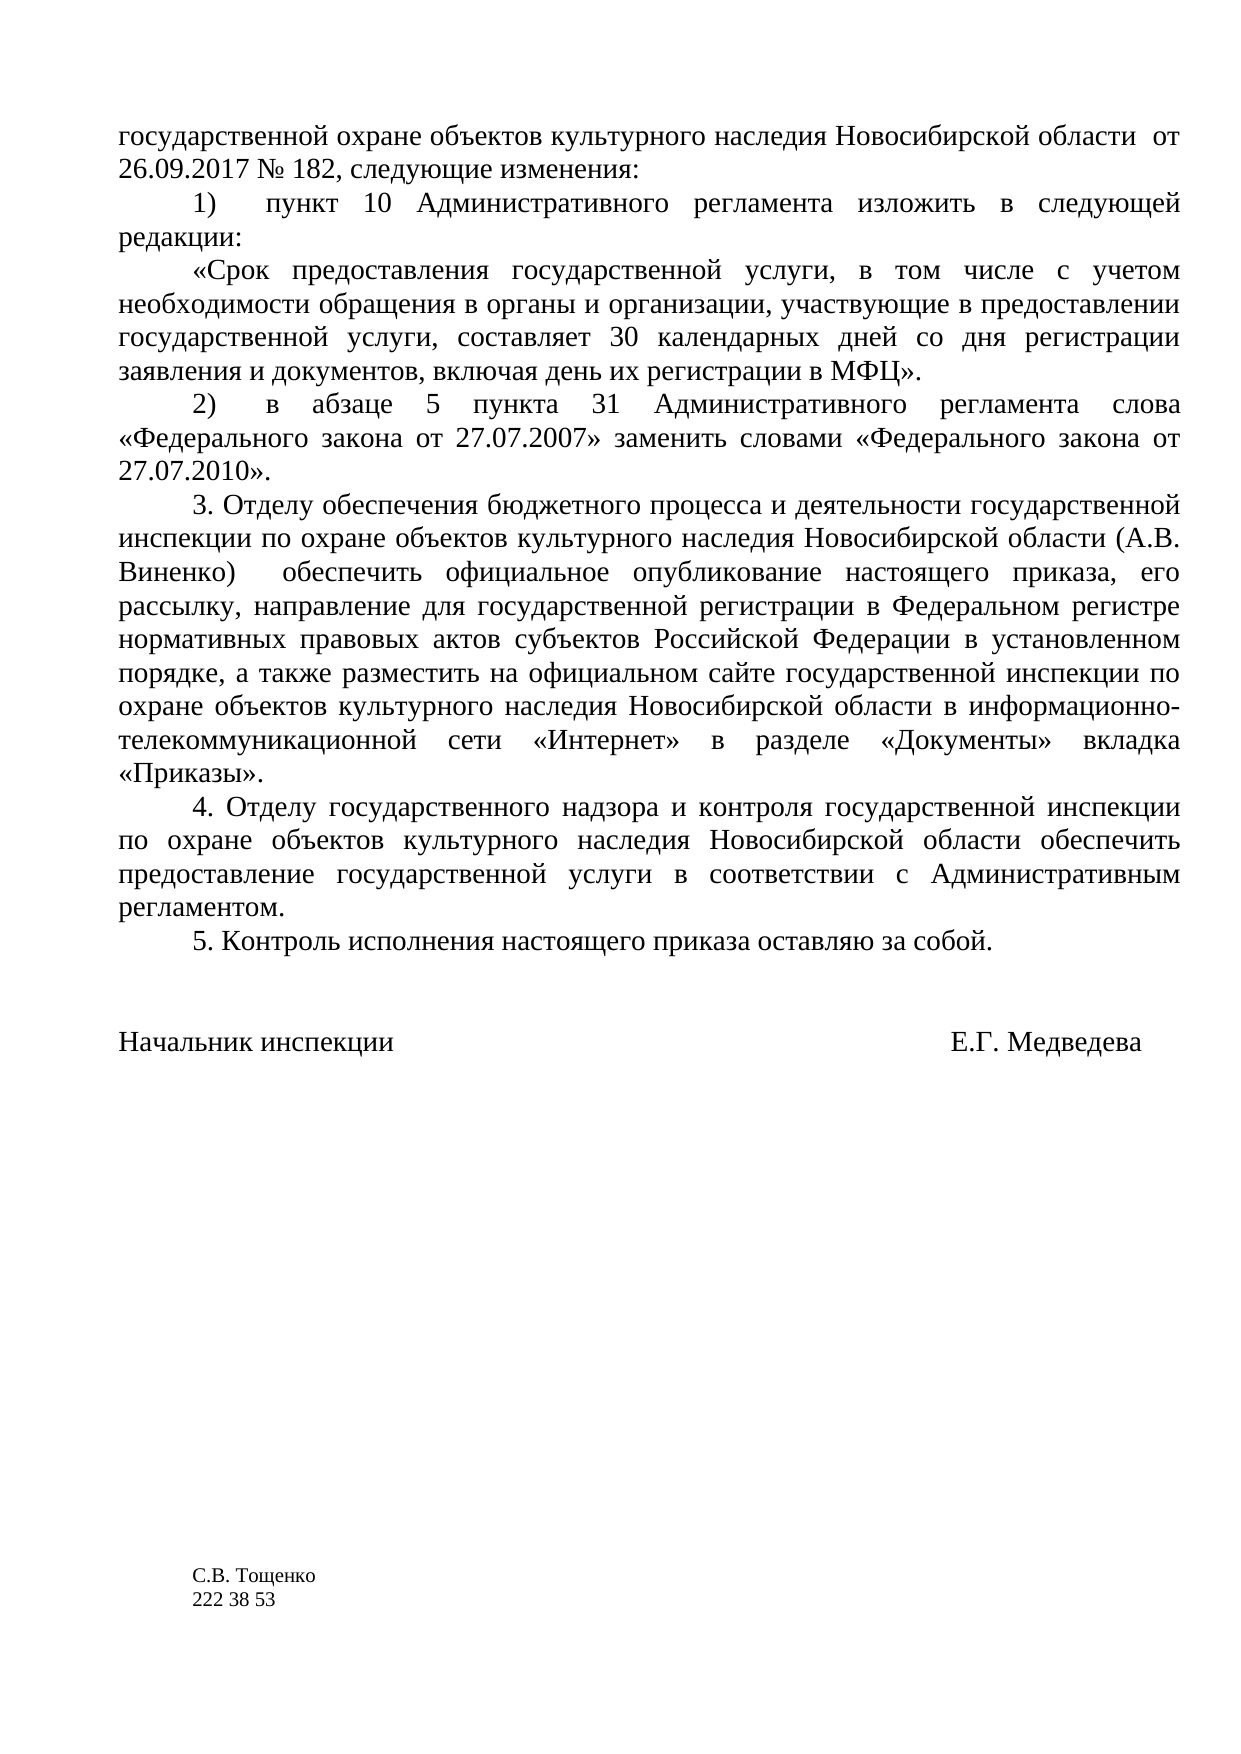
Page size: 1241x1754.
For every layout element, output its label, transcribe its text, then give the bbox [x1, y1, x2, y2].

text 2) в абзаце 5 пункта 31 Административного регламента слова «Федерального закона от 27.07.2007» заменить словами «Федерального закона от 27.07.2010». [118, 386, 1181, 487]
text 4. Отделу государственного надзора и контроля государственной инспекции по охране объектов культурного наследия Новосибирской области обеспечить предоставление государственной услуги в соответствии с Административным регламентом. [118, 789, 1181, 923]
text 3. Отделу обеспечения бюджетного процесса и деятельности государственной инспекции по охране объектов культурного наследия Новосибирской области (А.В. Виненко) обеспечить официальное опубликование настоящего приказа, его рассылку, направление для государственной регистрации в Федеральном регистре нормативных правовых актов субъектов Российской Федерации в установленном порядке, а также разместить на официальном сайте государственной инспекции по охране объектов культурного наследия Новосибирской области в информационно-телекоммуникационной сети «Интернет» в разделе «Документы» вкладка «Приказы». [118, 487, 1181, 789]
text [118, 118, 1181, 185]
text 1) пункт 10 Административного регламента изложить в следующей редакции: [118, 185, 1181, 252]
text 222 38 53 [118, 1587, 1181, 1611]
text С.В. Тощенко [118, 1563, 1181, 1587]
text 5. Контроль исполнения настоящего приказа оставляю за собой. [118, 923, 1181, 957]
text Начальник инспекции Е.Г. Медведева [118, 1024, 1181, 1057]
text «Срок предоставления государственной услуги, в том числе с учетом необходимости обращения в органы и организации, участвующие в предоставлении государственной услуги, составляет 30 календарных дней со дня регистрации заявления и документов, включая день их регистрации в МФЦ». [118, 252, 1181, 386]
